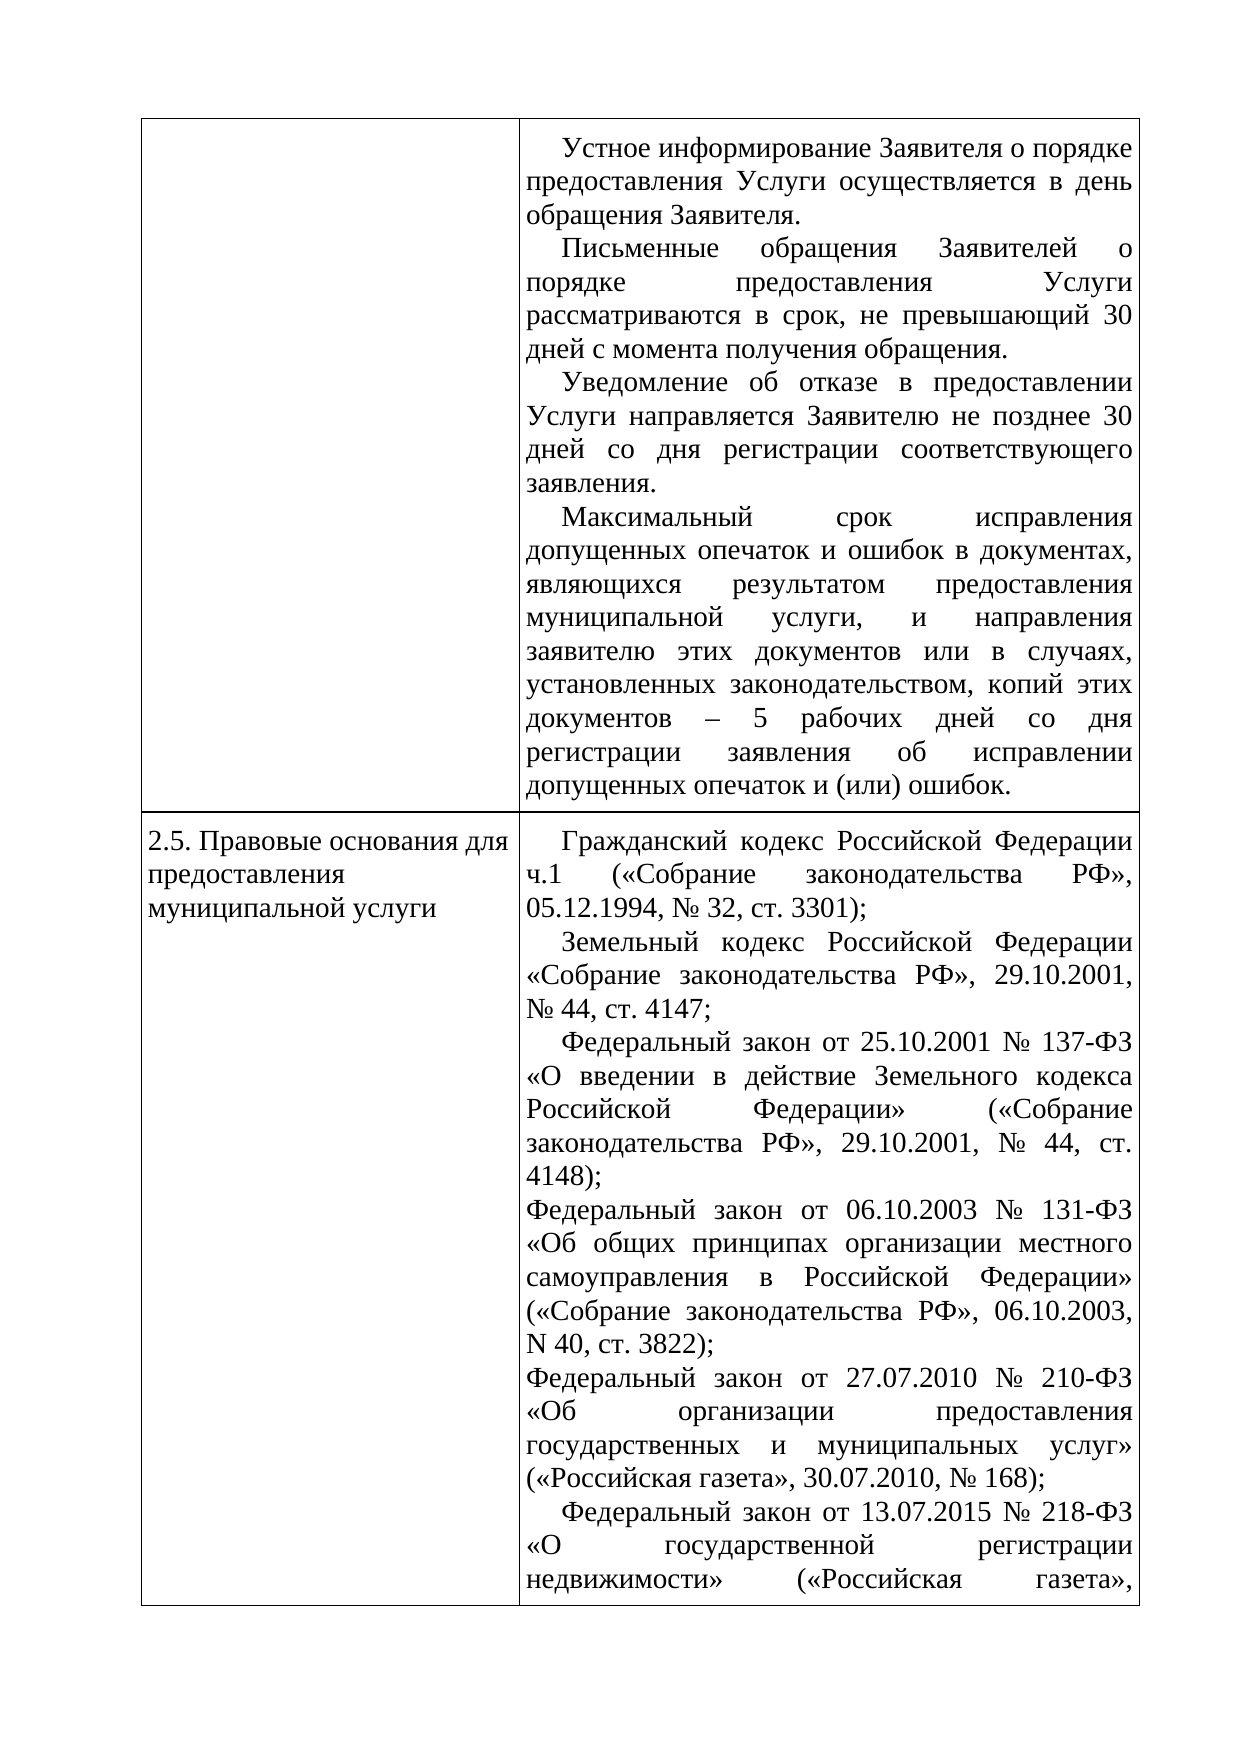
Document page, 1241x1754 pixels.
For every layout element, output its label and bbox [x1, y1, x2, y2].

table_cell [520, 813, 1139, 1605]
table_cell [520, 119, 1139, 811]
table_cell [142, 119, 519, 811]
table_cell [142, 813, 519, 1605]
